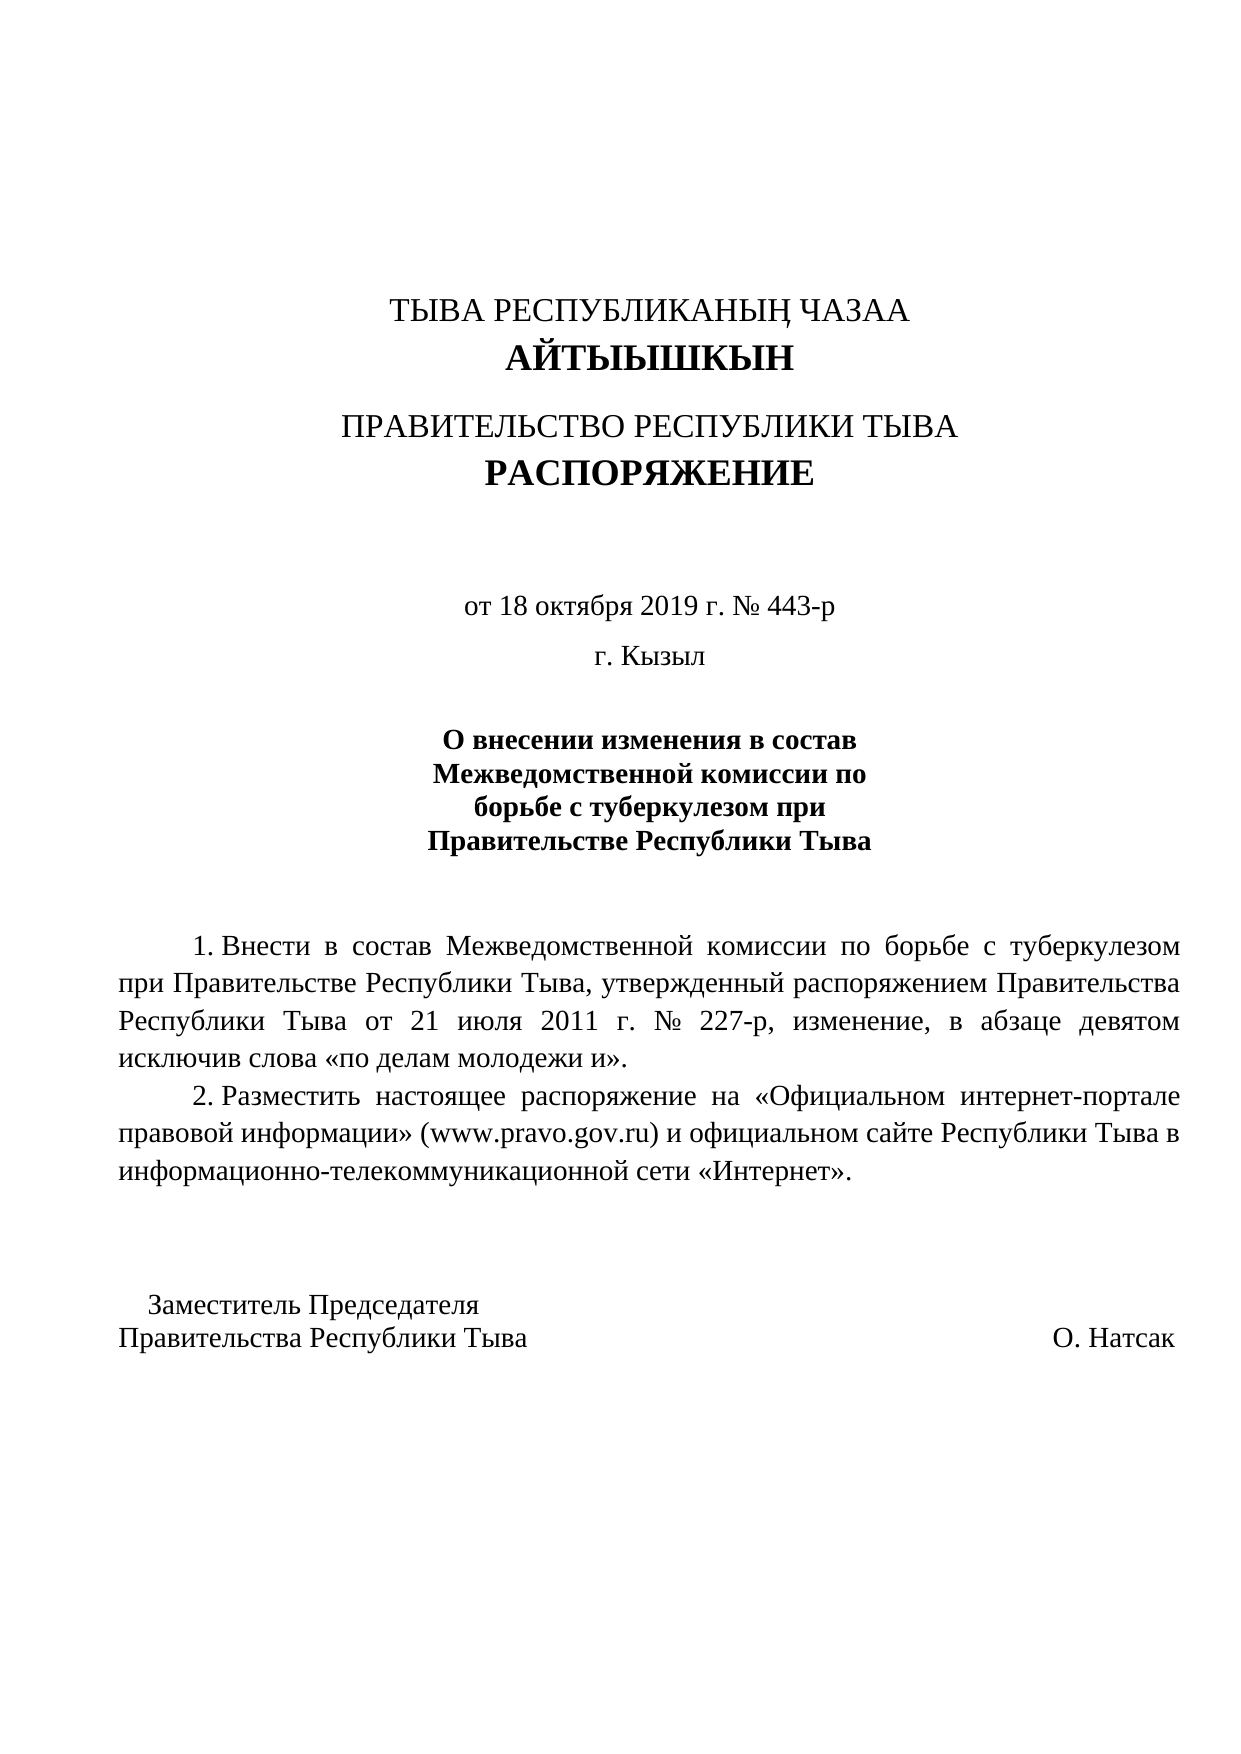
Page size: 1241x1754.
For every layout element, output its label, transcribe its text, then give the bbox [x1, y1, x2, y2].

list Внести в состав Межведомственной комиссии по борьбе с туберкулезом при Правительстве Республики Тыва, утвержденный распоряжением Правительства Республики Тыва от 21 июля 2011 г. № 227-р, изменение, в абзаце девятом исключив слова «по делам молодежи и». [118, 924, 1181, 1074]
text г. Кызыл [118, 638, 1181, 672]
text О внесении изменения в состав [118, 722, 1181, 756]
text ТЫВА РЕСПУБЛИКАНЫӉ ЧАЗАА АЙТЫЫШКЫН [118, 291, 1181, 379]
list Разместить настоящее распоряжение на «Официальном интернет-портале правовой информации» (www.pravo.gov.ru) и официальном сайте Республики Тыва в информационно-телекоммуникационной сети «Интернет». [118, 1074, 1181, 1186]
text Межведомственной комиссии по [118, 756, 1181, 789]
text Правительства Республики Тыва О. Натсак [118, 1320, 1181, 1354]
text Заместитель Председателя [118, 1287, 1181, 1320]
text ПРАВИТЕЛЬСТВО РЕСПУБЛИКИ ТЫВА РАСПОРЯЖЕНИЕ [118, 406, 1181, 494]
text борьбе с туберкулезом при [118, 789, 1181, 823]
text от 18 октября 2019 г. № 443-р [118, 588, 1181, 622]
text Правительстве Республики Тыва [118, 823, 1181, 857]
